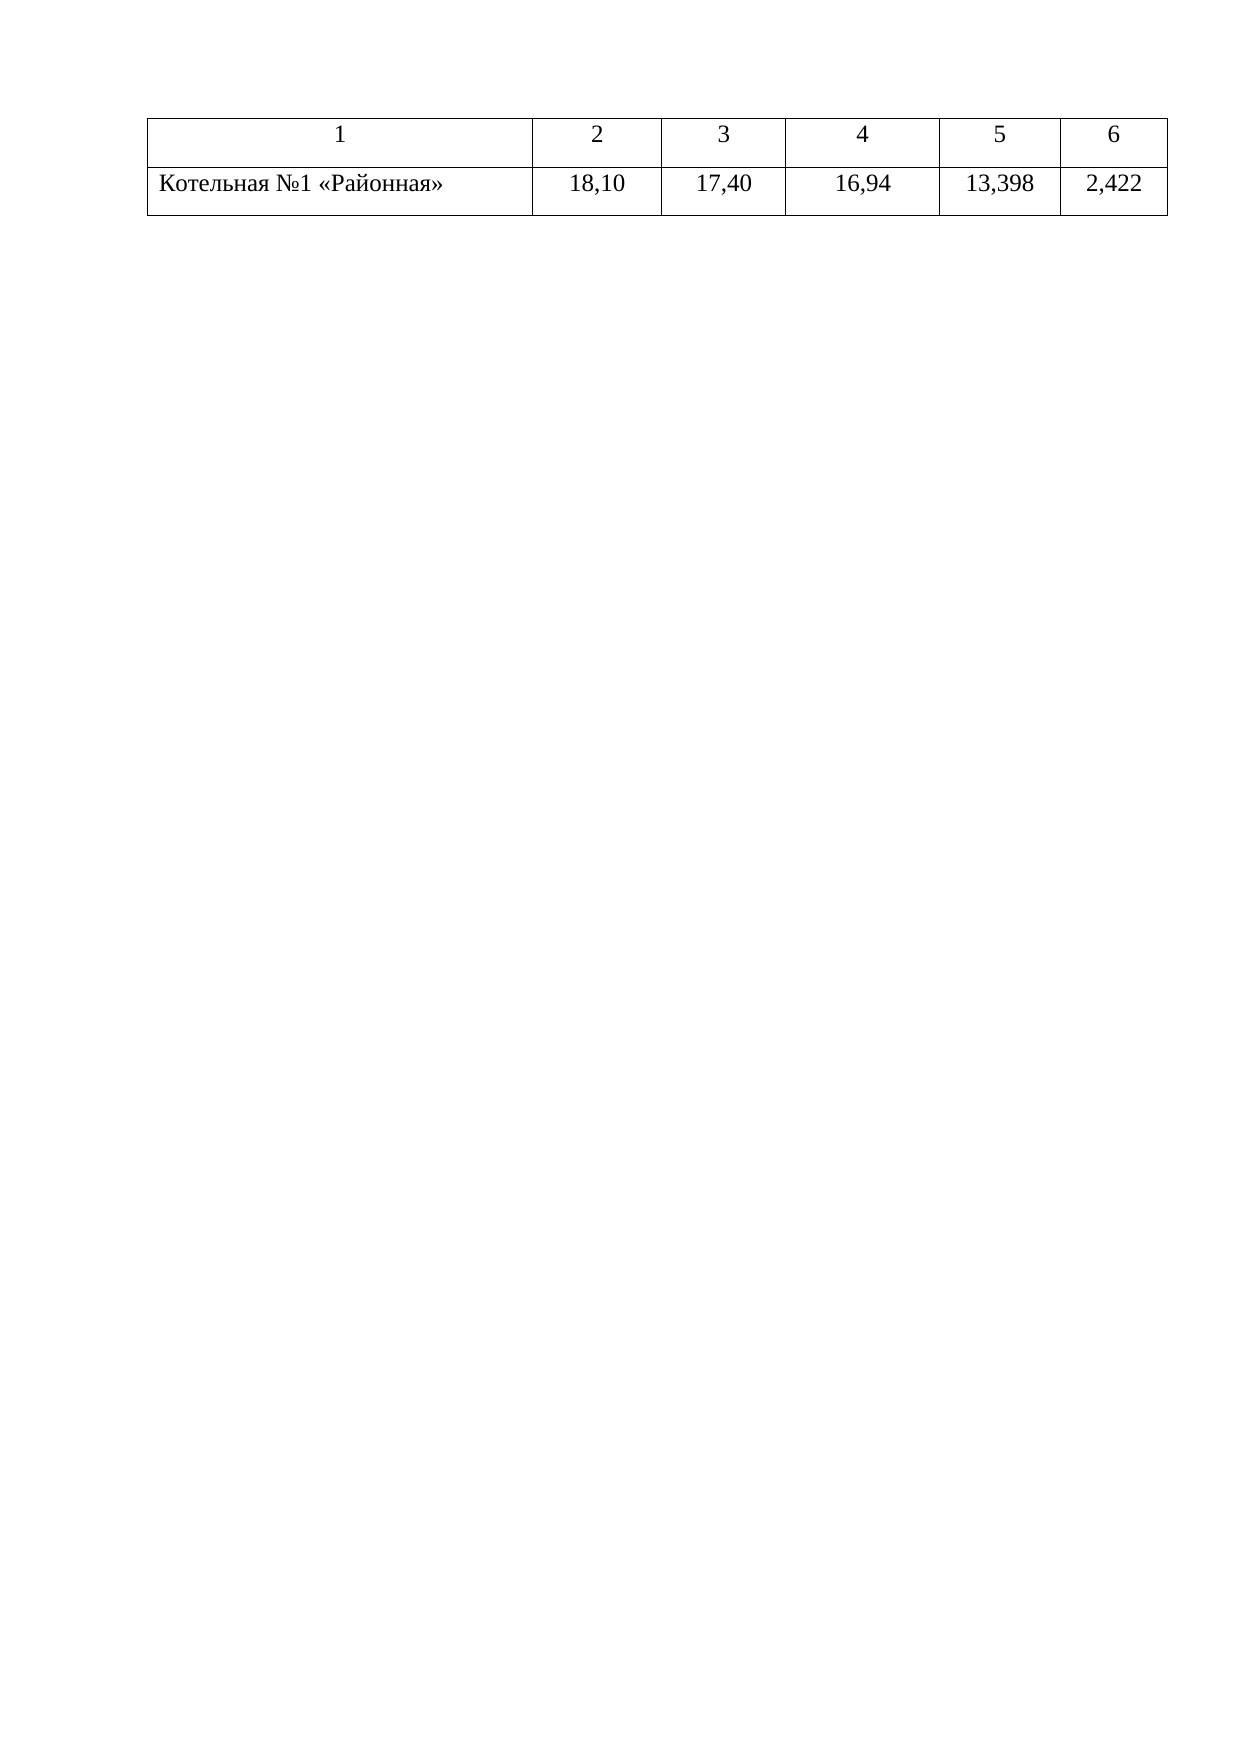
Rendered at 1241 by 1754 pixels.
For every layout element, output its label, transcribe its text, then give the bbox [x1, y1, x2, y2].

table_header 5 [940, 119, 1060, 167]
table_cell 18,10 [533, 168, 661, 215]
table_cell 17,40 [662, 168, 785, 215]
table_header 3 [662, 119, 785, 167]
table_header 1 [148, 119, 532, 167]
table_cell 16,94 [786, 168, 939, 215]
table_cell Котельная №1 «Районная» [148, 168, 532, 215]
table_cell 13,398 [940, 168, 1060, 215]
table_header 6 [1061, 119, 1167, 167]
table_header 2 [533, 119, 661, 167]
table_header 4 [786, 119, 939, 167]
table_cell 2,422 [1061, 168, 1167, 215]
